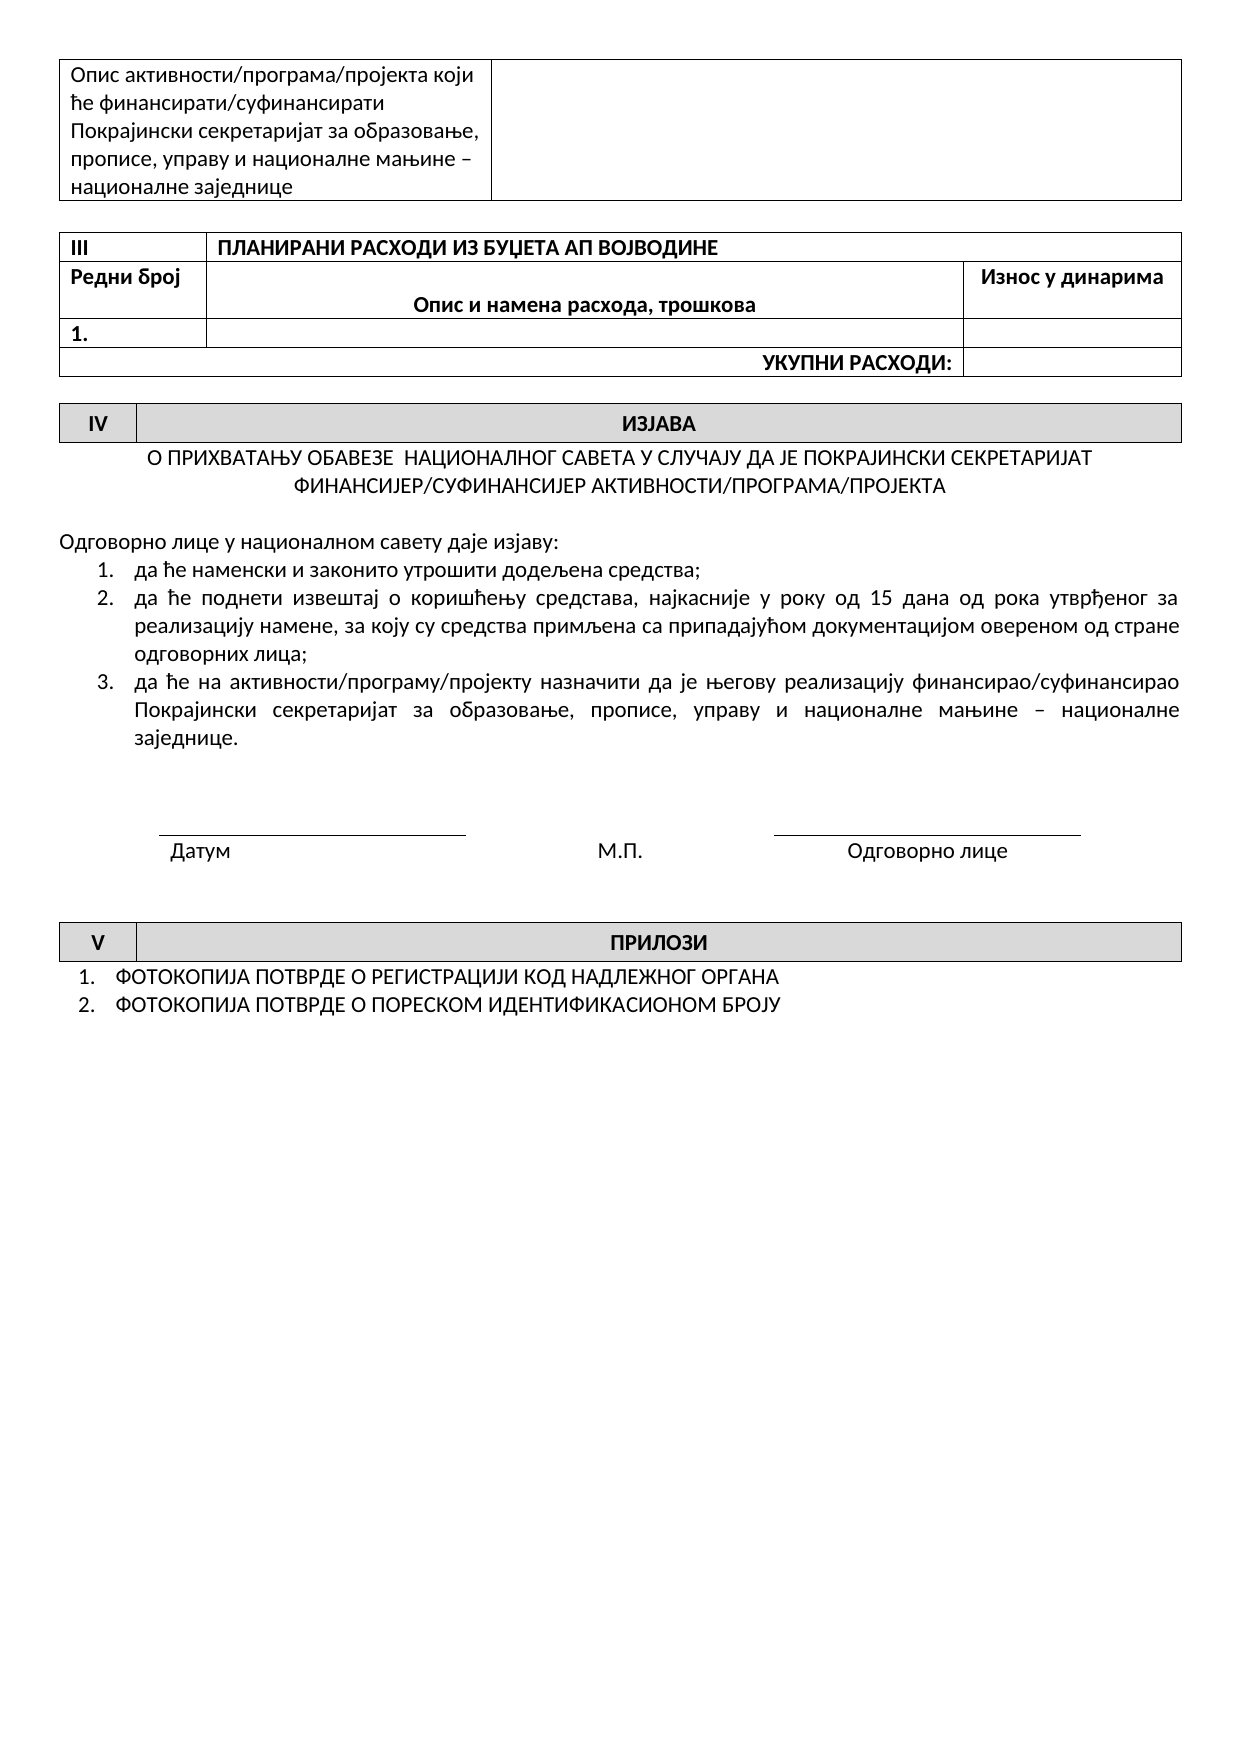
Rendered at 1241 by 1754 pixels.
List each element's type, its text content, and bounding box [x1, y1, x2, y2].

table_header Одговорно лице [774, 836, 1081, 864]
table_header IV [60, 404, 136, 442]
table_header V [60, 923, 136, 961]
text О ПРИХВАТАЊУ ОБАВЕЗЕ НАЦИОНАЛНОГ САВЕТА У СЛУЧАЈУ ДА ЈЕ ПОКРАЈИНСКИ СЕКРЕТАРИЈАТ ФИНАНСИЈЕР/СУФИНАНСИЈЕР АКТИВНОСТИ/ПРОГРАМА/ПРОЈЕКТА [59, 443, 1181, 499]
table_header Датум [159, 836, 466, 864]
table_cell Редни број [60, 262, 206, 318]
table_header ПРИЛОЗИ [137, 923, 1181, 961]
table_cell Опис активности/програма/пројекта који ће финансирати/суфинансирати Покрајински секретаријат за образовање, прописе, управу и националне мањине – националне заједнице [60, 60, 491, 200]
table_header ИЗЈАВА [137, 404, 1181, 442]
text Одговорно лице у националном савету даје изјаву: [59, 527, 1181, 555]
list да ће поднети извештај о коришћењу средстава, најкасније у року од 15 дана од рока утврђеног за реализацију намене, за коју су средства примљена са припадајућом документацијом овереном од стране одговорних лица; [97, 583, 1181, 667]
table_cell Износ у динарима [964, 262, 1181, 318]
table_cell [964, 319, 1181, 347]
table_cell [964, 348, 1181, 376]
table_cell [492, 60, 1181, 200]
table_cell 1. [60, 319, 206, 347]
table_header ПЛАНИРАНИ РАСХОДИ ИЗ БУЏЕТА АП ВОЈВОДИНЕ [207, 233, 1181, 261]
table_cell УКУПНИ РАСХОДИ: [60, 348, 963, 376]
list да ће на активности/програму/пројекту назначити да је његову реализацију финансирао/суфинансирао Покрајински секретаријат за образовање, прописе, управу и националне мањине – националне заједнице. [97, 667, 1181, 751]
table_header М.П. [466, 835, 774, 864]
list ФОТОКОПИЈА ПОТВРДЕ О ПОРЕСКОМ ИДЕНТИФИКАCИОНОМ БРОЈУ [78, 990, 1181, 1018]
table_header III [60, 233, 206, 261]
table_cell [207, 319, 963, 347]
table_cell Опис и намена расхода, трошкова [207, 262, 963, 318]
list ФОТОКОПИЈА ПОТВРДЕ О РЕГИСТРАЦИЈИ КОД НАДЛЕЖНОГ ОРГАНА [78, 962, 1181, 990]
list да ће наменски и законито утрошити додељена средства; [97, 555, 1181, 583]
